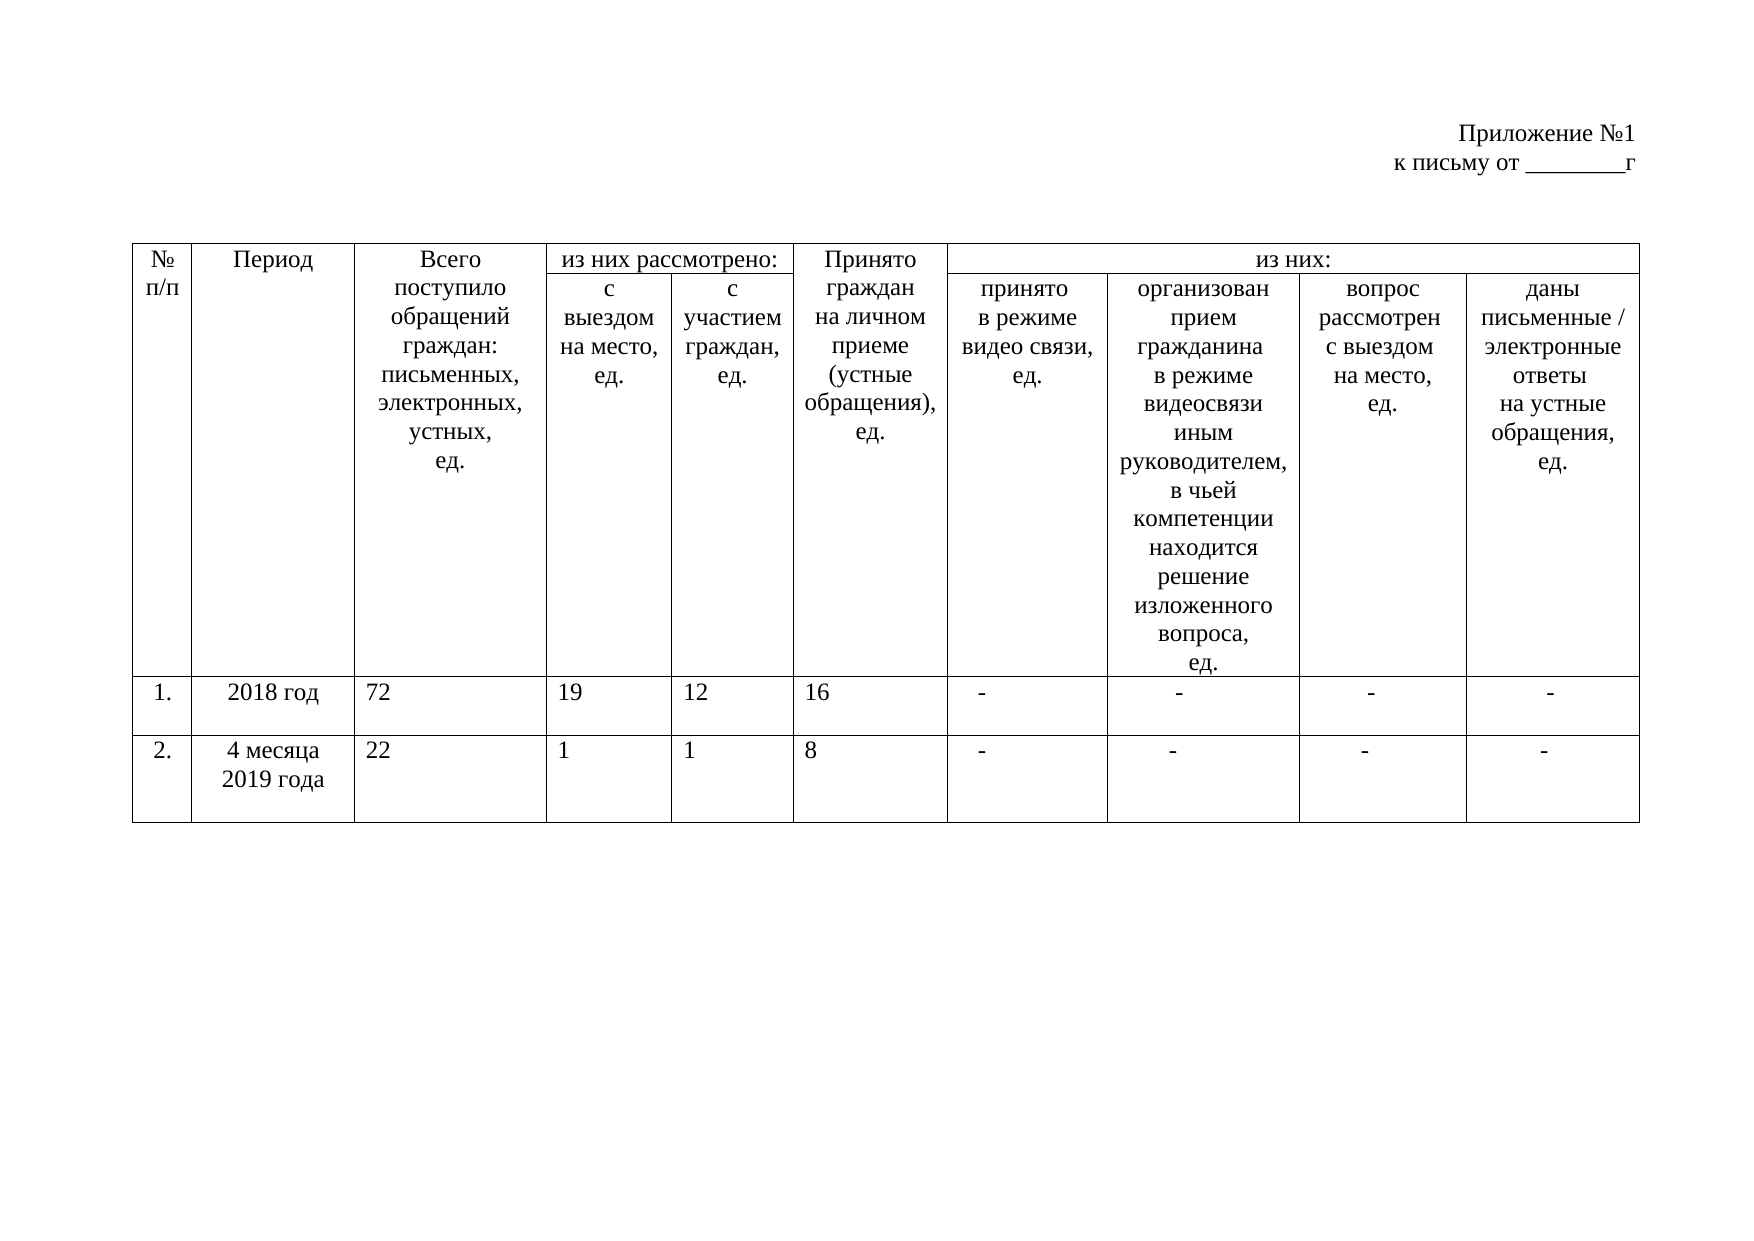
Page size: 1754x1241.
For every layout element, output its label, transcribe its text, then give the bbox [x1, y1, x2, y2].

table_header из них рассмотрено: [547, 244, 793, 272]
table_cell 72 [355, 677, 546, 734]
table_cell - [1467, 677, 1639, 734]
table_cell - [1300, 736, 1466, 822]
table_header Всего поступило обращений граждан: письменных, электронных, устных, ед. [355, 244, 546, 676]
table_cell 22 [355, 736, 546, 822]
table_cell принято в режиме видео связи, ед. [948, 274, 1107, 676]
text Приложение №1 [118, 118, 1636, 147]
table_cell 2018 год [192, 677, 354, 734]
table_header № п/п [133, 244, 191, 676]
table_header из них: [948, 244, 1639, 272]
table_cell 2. [133, 736, 191, 822]
table_cell - [1108, 677, 1299, 734]
table_cell - [948, 736, 1107, 822]
table_cell - [1467, 736, 1639, 822]
table_cell 12 [672, 677, 793, 734]
table_cell с выездом на место, ед. [547, 274, 671, 676]
table_cell - [948, 677, 1107, 734]
table_cell - [1108, 736, 1299, 822]
text к письму от ________г [118, 147, 1636, 176]
table_cell вопрос рассмотрен с выездом на место, ед. [1300, 274, 1466, 676]
table_cell 16 [794, 677, 947, 734]
table_header Период [192, 244, 354, 676]
table_cell - [1300, 677, 1466, 734]
table_cell 19 [547, 677, 671, 734]
table_cell 8 [794, 736, 947, 822]
table_cell 1 [547, 736, 671, 822]
table_cell с участием граждан, ед. [672, 274, 793, 676]
table_cell организован прием гражданина в режиме видеосвязи иным руководителем, в чьей компетенции находится решение изложенного вопроса, ед. [1108, 274, 1299, 676]
table_cell даны письменные /электронные ответы на устные обращения, ед. [1467, 274, 1639, 676]
table_cell 4 месяца 2019 года [192, 736, 354, 822]
table_header Принято граждан на личном приеме (устные обращения), ед. [794, 244, 947, 676]
table_cell 1. [133, 677, 191, 734]
table_cell 1 [672, 736, 793, 822]
